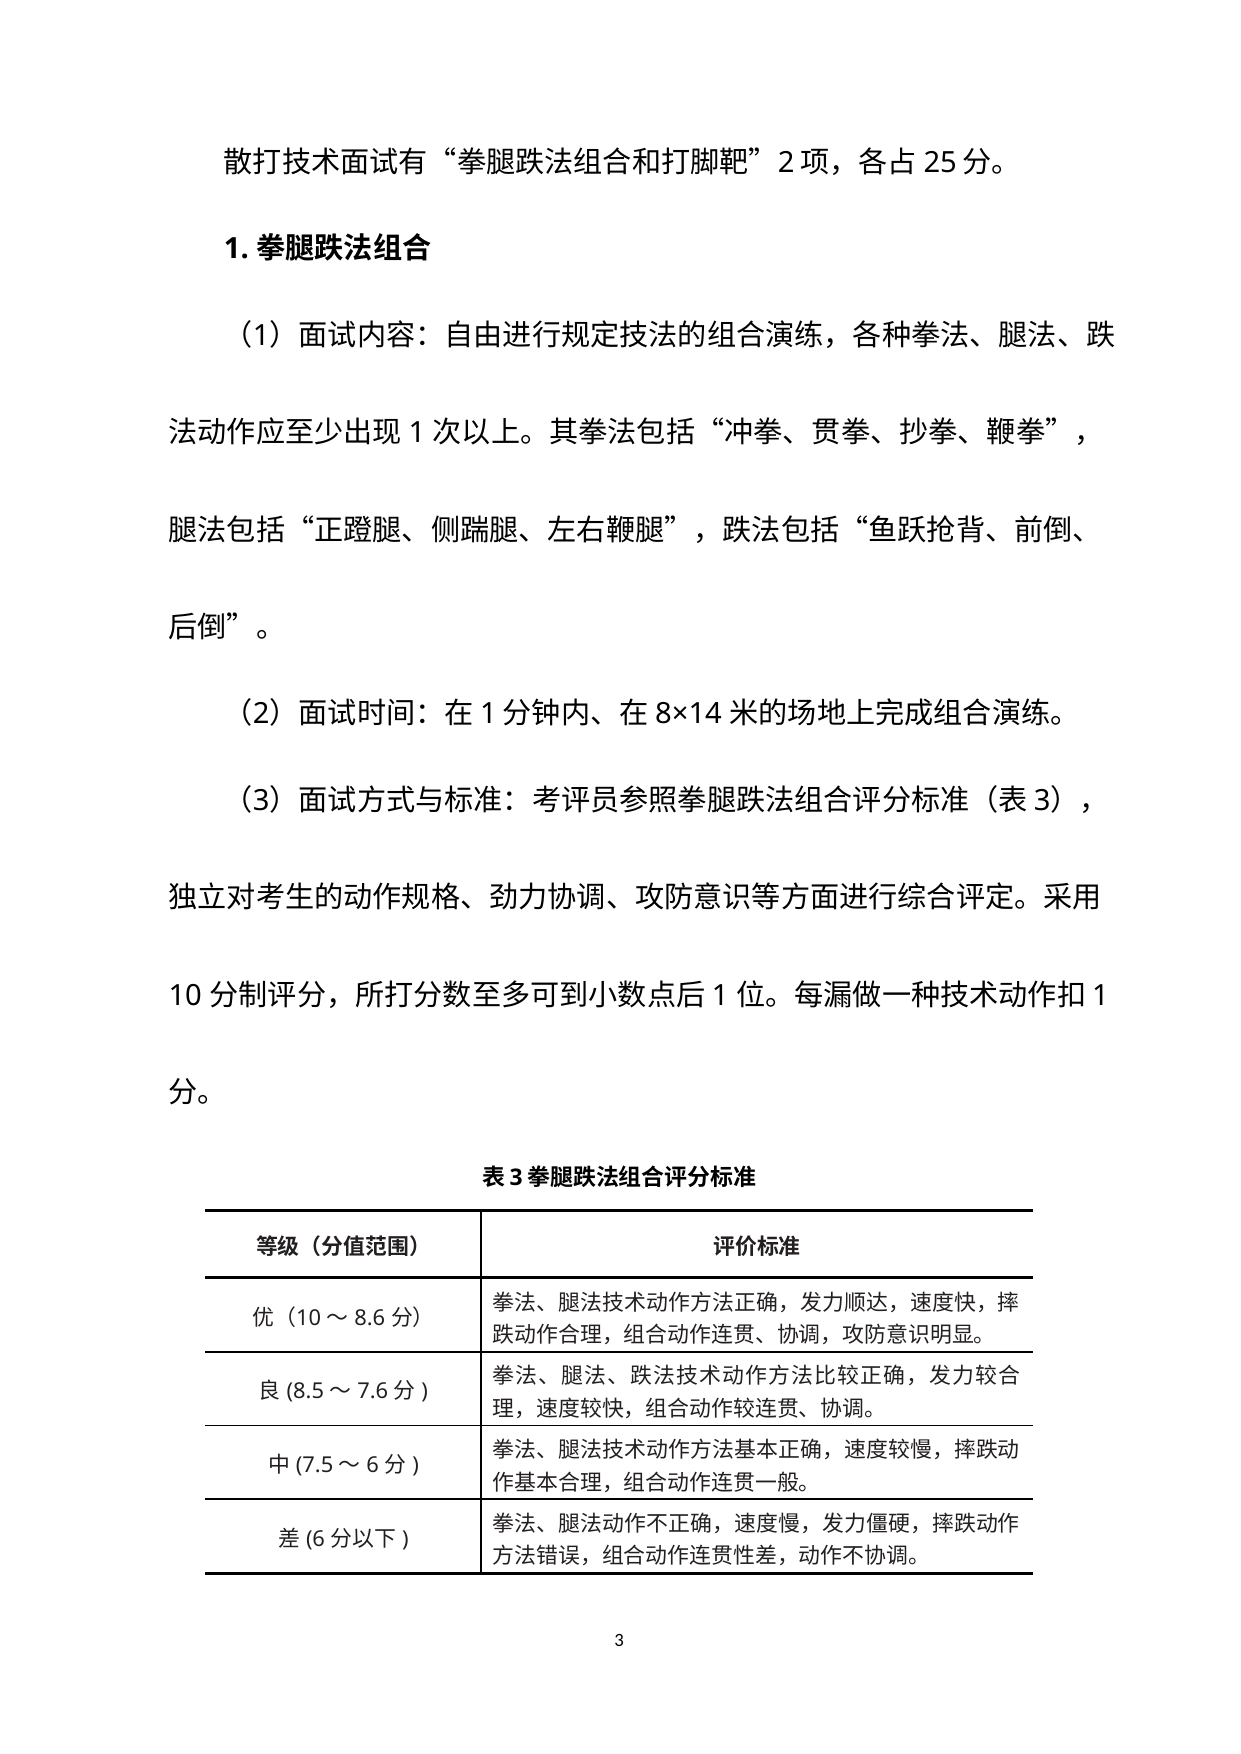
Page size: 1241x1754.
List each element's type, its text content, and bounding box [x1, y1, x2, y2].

table_cell 中 (7.5 ～ 6 分 ) [205, 1426, 480, 1498]
text 表3拳腿跌法组合评分标准 [112, 1143, 1126, 1208]
table_cell 良 (8.5 ～ 7.6 分 ) [205, 1353, 480, 1425]
text （2）面试时间：在 1分钟内、在 8×14 米的场地上完成组合演练。 [168, 679, 1126, 744]
table_header 评价标准 [482, 1212, 1032, 1276]
table_cell 优（10 ～ 8.6 分） [205, 1279, 480, 1351]
table_cell 拳法、腿法技术动作方法基本正确，速度较慢，摔跌动作基本合理，组合动作连贯一般。 [482, 1426, 1032, 1498]
text （1）面试内容：自由进行规定技法的组合演练，各种拳法、腿法、跌法动作应至少出现 1 次以上。其拳法包括“冲拳、贯拳、抄拳、鞭拳”，腿法包括“正蹬腿、侧踹腿、左右鞭腿”，跌法包括“鱼跃抢背、前倒、后倒”。 [168, 300, 1126, 657]
text 散打技术面试有“拳腿跌法组合和打脚靶”2项，各占 25分。 [168, 128, 1126, 193]
table_cell 拳法、腿法动作不正确，速度慢，发力僵硬，摔跌动作方法错误，组合动作连贯性差，动作不协调。 [482, 1500, 1032, 1572]
table_header 等级（分值范围） [205, 1212, 480, 1276]
text （3）面试方式与标准：考评员参照拳腿跌法组合评分标准（表3），独立对考生的动作规格、劲力协调、攻防意识等方面进行综合评定。采用 10 分制评分，所打分数至多可到小数点后 1 位。每漏做一种技术动作扣1分。 [168, 765, 1126, 1122]
table_cell 差 (6 分以下 ) [205, 1500, 480, 1572]
table_cell 拳法、腿法、跌法技术动作方法比较正确，发力较合理，速度较快，组合动作较连贯、协调。 [482, 1353, 1032, 1425]
table_cell 拳法、腿法技术动作方法正确，发力顺达，速度快，摔跌动作合理，组合动作连贯、协调，攻防意识明显。 [482, 1279, 1032, 1351]
text 1. 拳腿跌法组合 [168, 214, 1126, 279]
